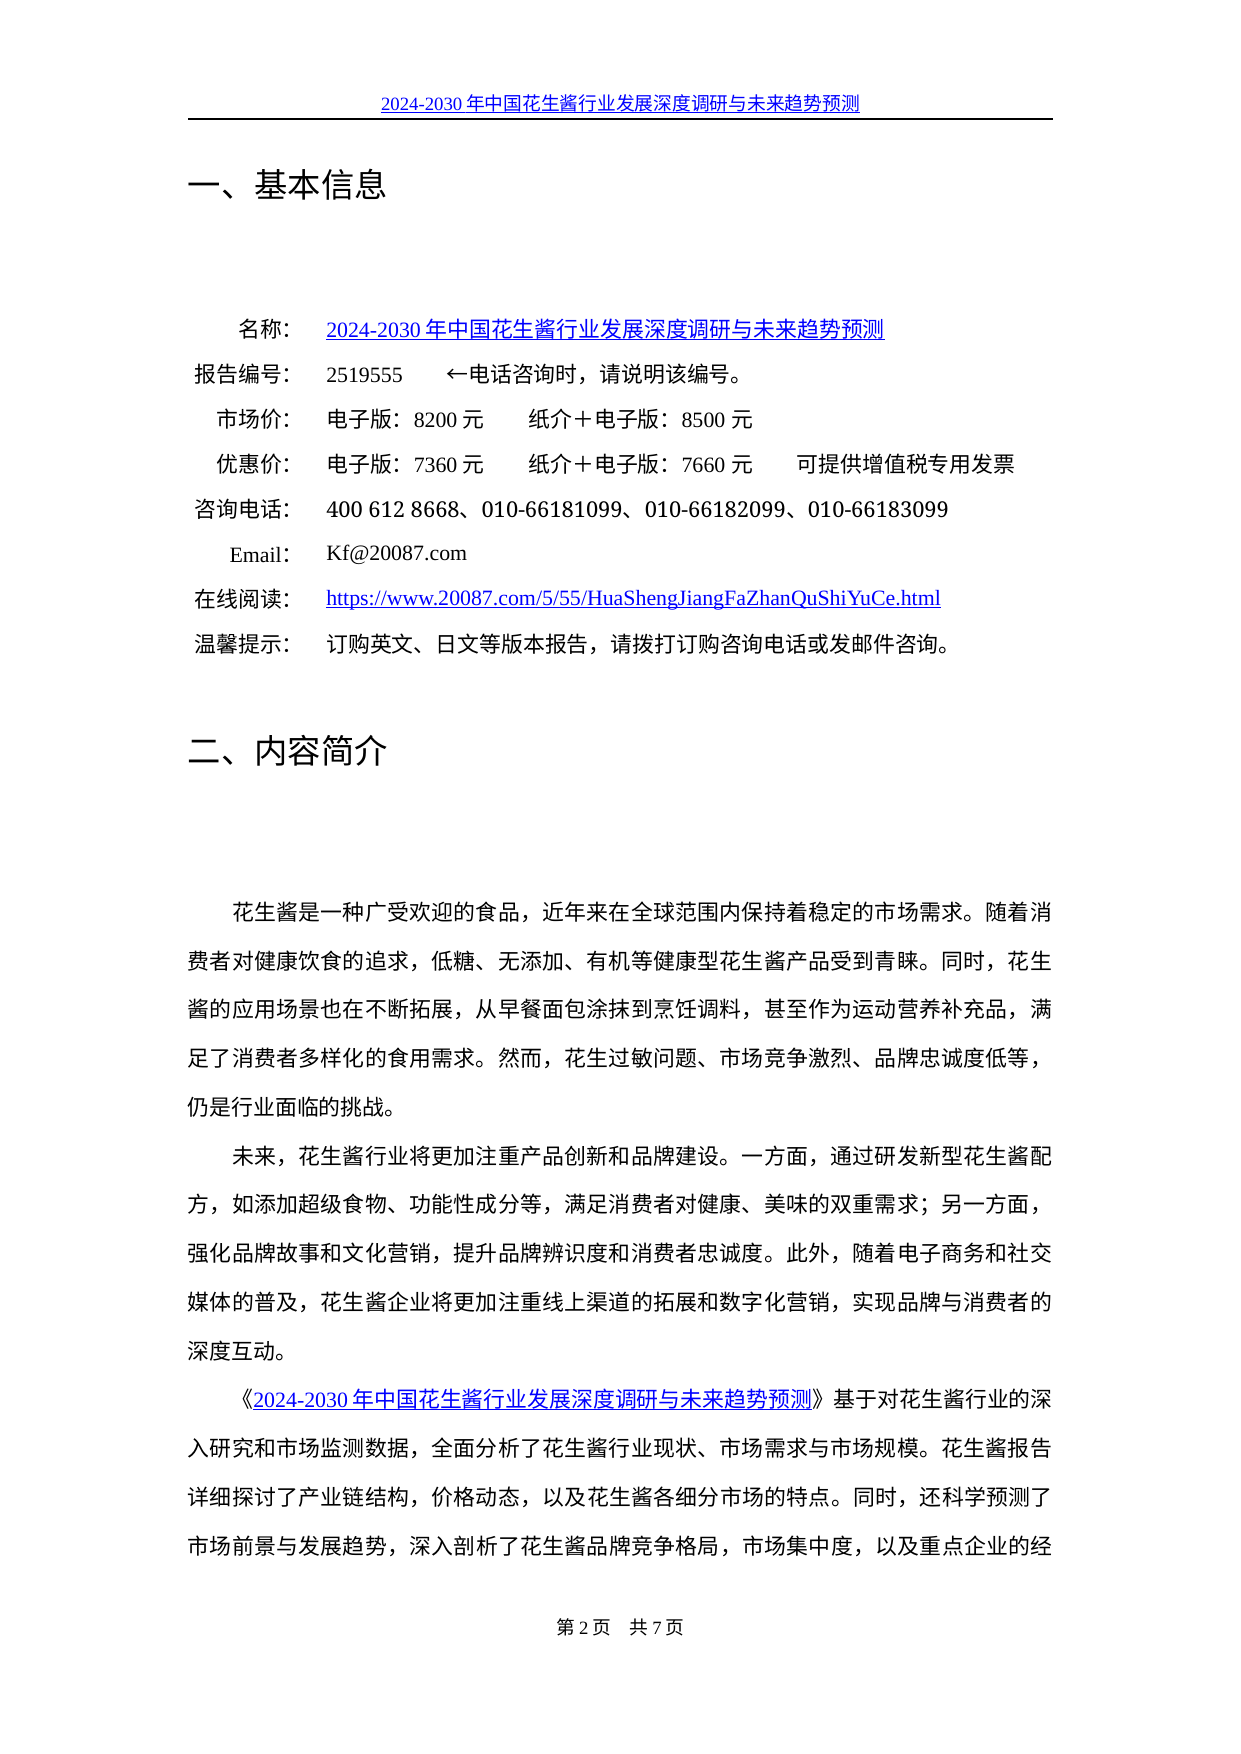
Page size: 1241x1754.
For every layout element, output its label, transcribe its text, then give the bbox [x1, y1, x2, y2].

table_cell Kf@20087.com [315, 537, 1073, 582]
table_cell Email： [167, 537, 315, 582]
title 二、内容简介 [187, 717, 1053, 782]
table_cell 订购英文、日文等版本报告，请拨打订购咨询电话或发邮件咨询。 [315, 627, 1073, 672]
table_cell 电子版：7360 元 纸介＋电子版：7660 元 可提供增值税专用发票 [315, 447, 1073, 492]
table_cell 400 612 8668、010-66181099、010-66182099、010-66183099 [315, 492, 1073, 537]
table_cell 优惠价： [167, 447, 315, 492]
table_cell [315, 582, 1073, 627]
table_cell 2519555 ←电话咨询时，请说明该编号。 [315, 357, 1073, 402]
table_header 名称： [167, 312, 315, 357]
table_cell 市场价： [167, 402, 315, 447]
table_cell 报告编号： [167, 357, 315, 402]
table_cell 咨询电话： [167, 492, 315, 537]
table_cell 在线阅读： [167, 582, 315, 627]
table_header 2024-2030年中国花生酱行业发展深度调研与未来趋势预测 [315, 312, 1073, 357]
title 一、基本信息 [187, 150, 1053, 215]
table_cell 电子版：8200 元 纸介＋电子版：8500 元 [315, 402, 1073, 447]
table_cell 温馨提示： [167, 627, 315, 672]
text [187, 894, 1053, 1561]
